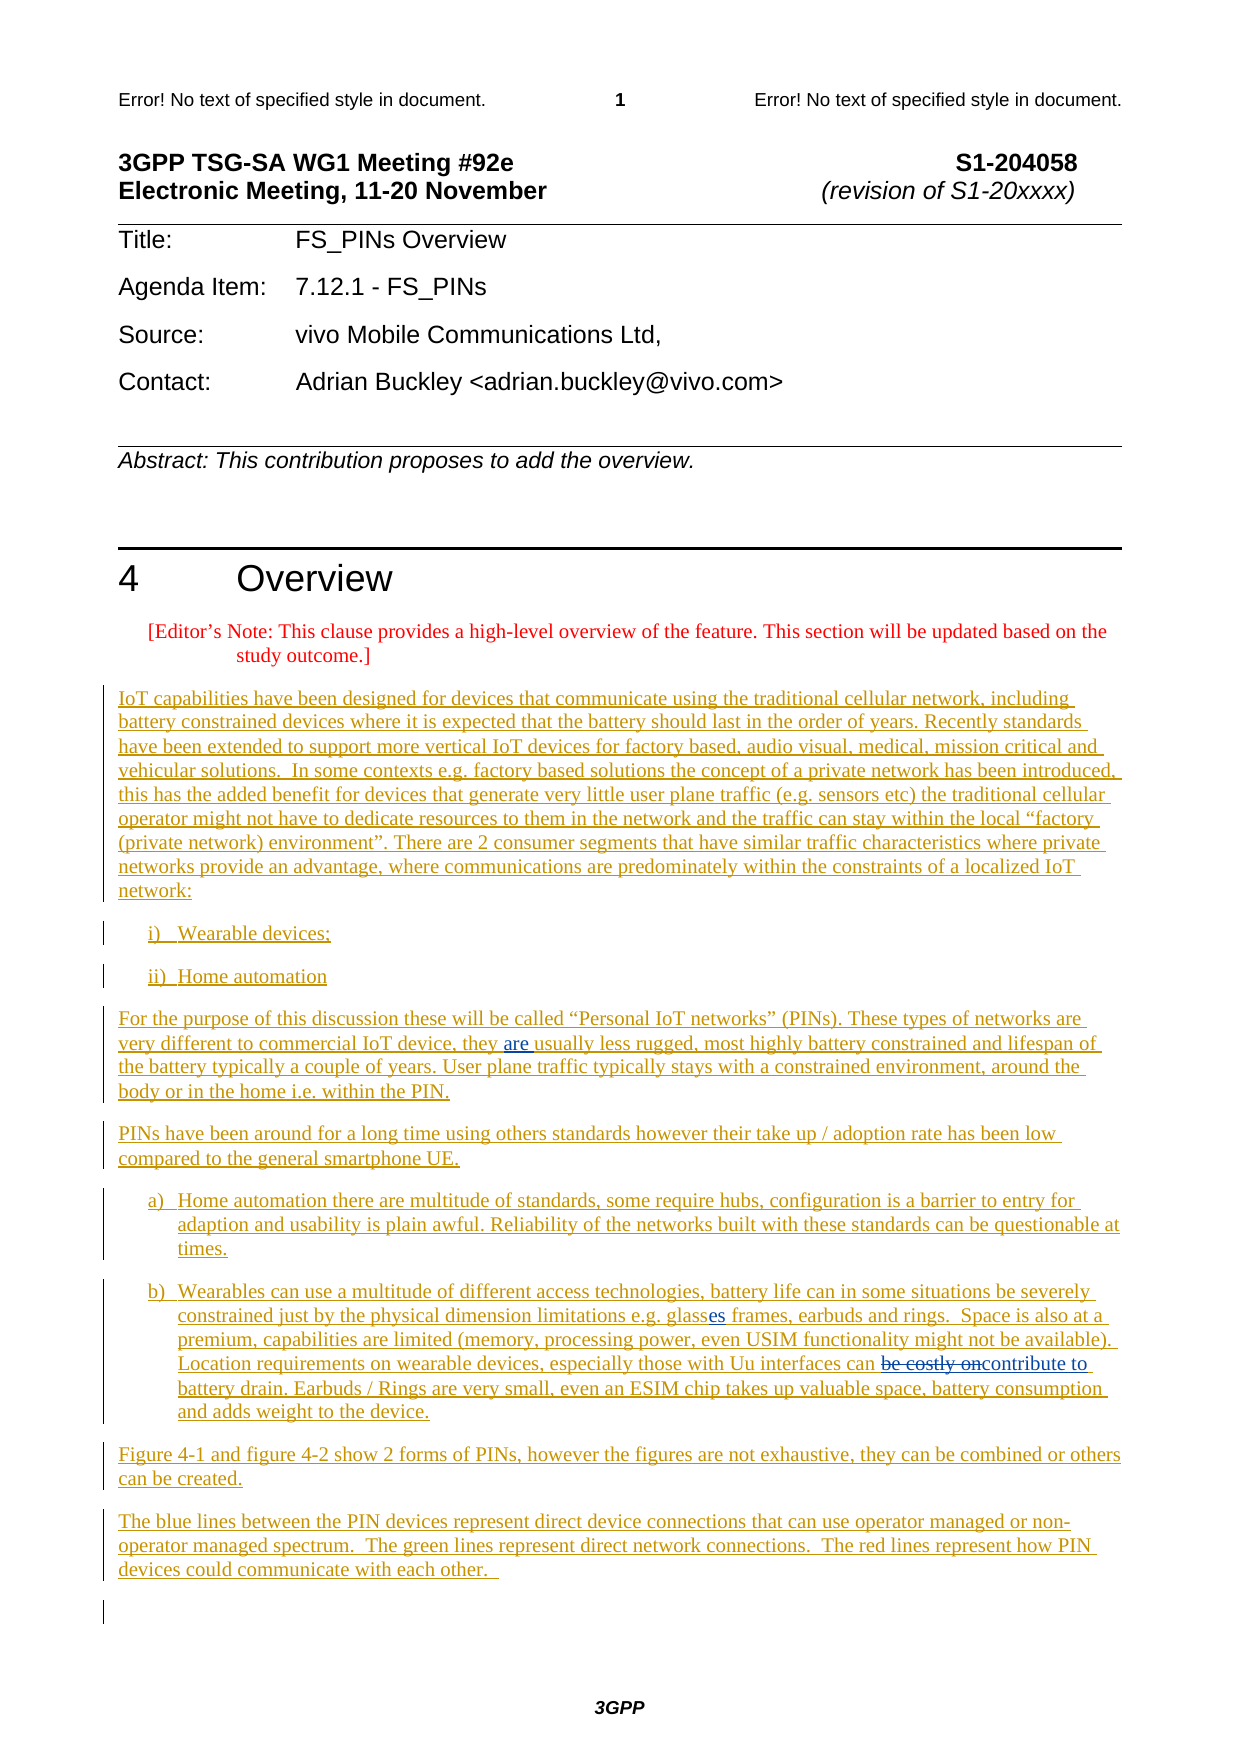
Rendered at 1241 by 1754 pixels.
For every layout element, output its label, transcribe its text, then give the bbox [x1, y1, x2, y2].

text Agenda Item: 7.12.1 - FS_PINs [118, 272, 1122, 301]
text Source: vivo Mobile Communications Ltd, [118, 320, 1122, 348]
text 3GPP TSG-SA WG1 Meeting #92e S1-204058 [118, 147, 1122, 176]
text Abstract: This contribution proposes to add the overview. [118, 447, 1122, 473]
text [Editor’s Note: This clause provides a high-level overview of the feature. This section will be updated based on the study outcome.] [148, 618, 1122, 667]
text Electronic Meeting, 11-20 November (revision of S1-20xxxx) [118, 176, 1122, 224]
text Contact: Adrian Buckley <adrian.buckley@vivo.com> [118, 367, 1122, 396]
text Title: FS_PINs Overview [118, 225, 1122, 253]
subtitle 4 Overview [118, 550, 1122, 600]
